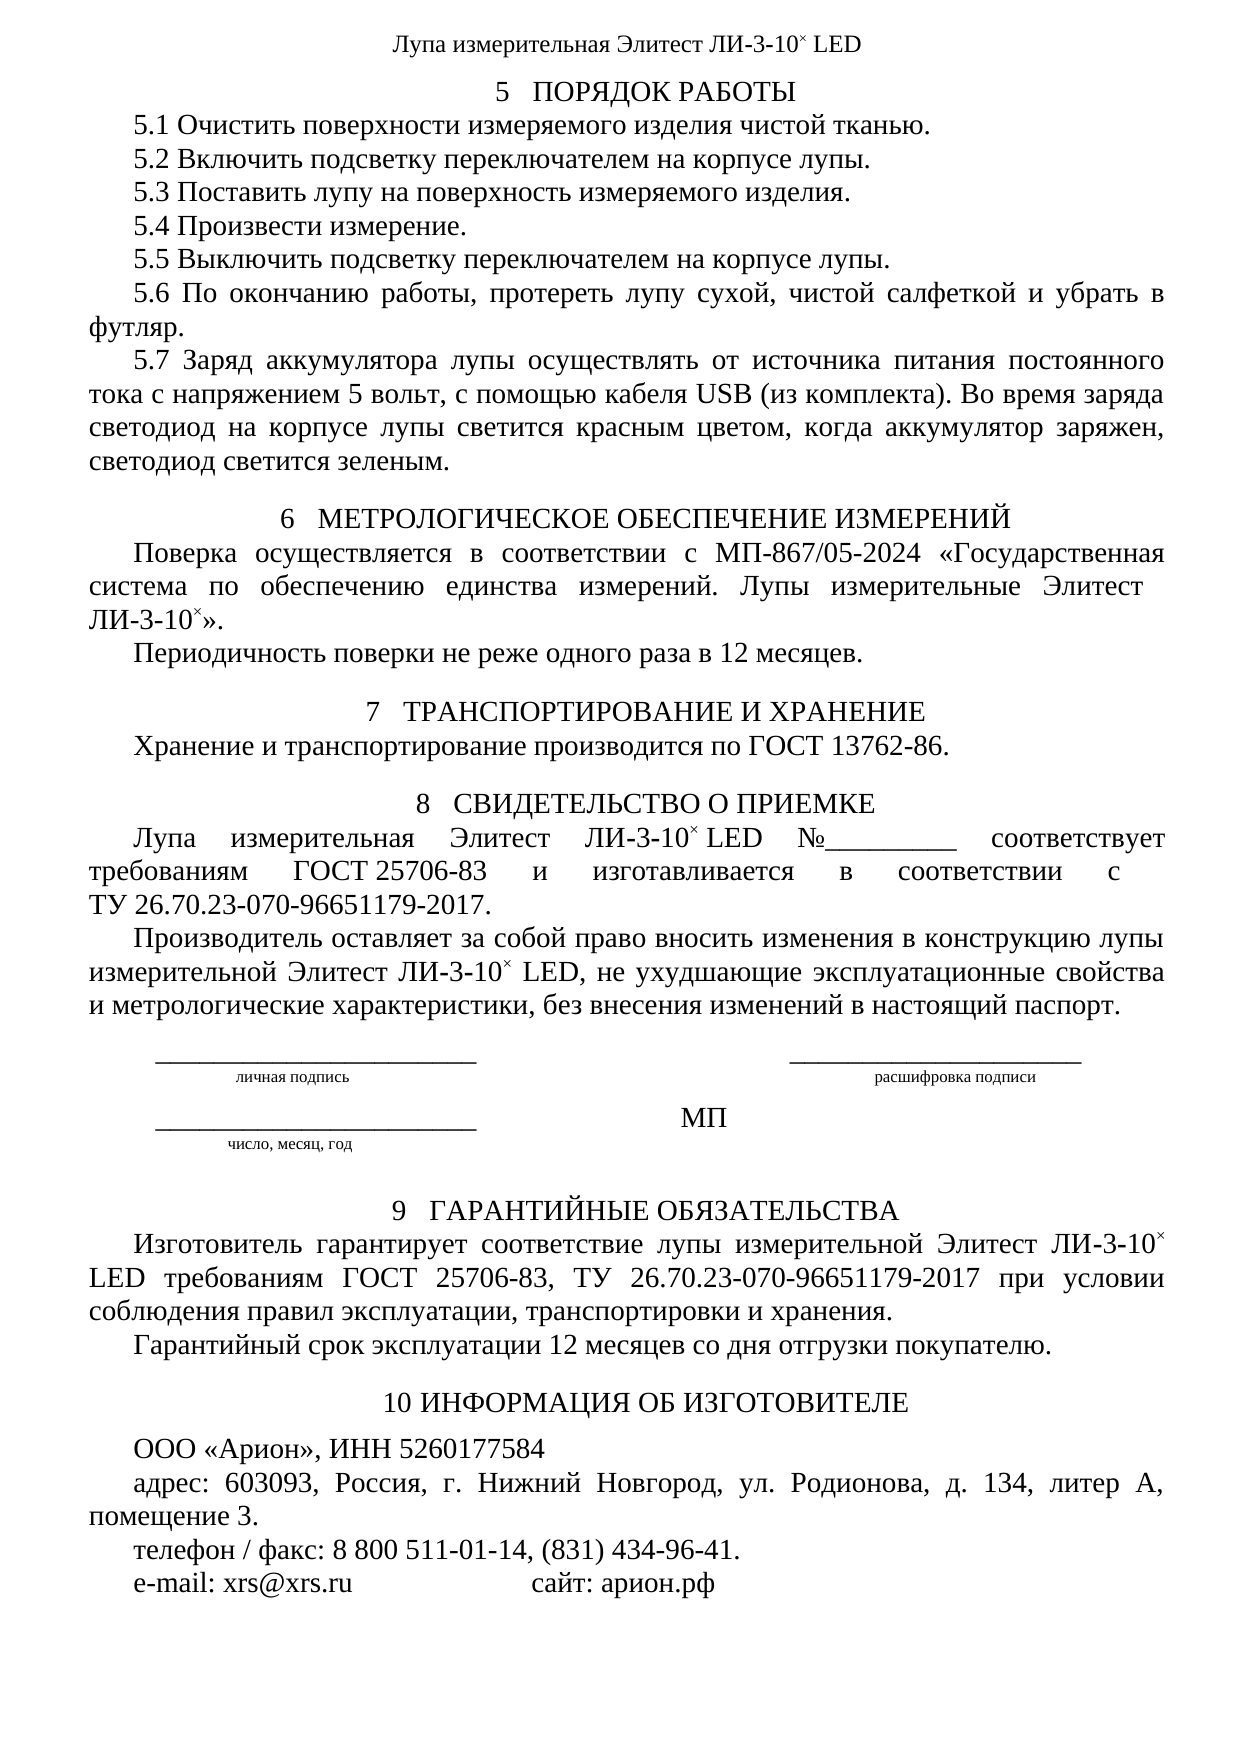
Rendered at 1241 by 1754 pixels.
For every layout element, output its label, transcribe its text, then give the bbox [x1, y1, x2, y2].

table_header ______________________ личная подпись ______________________ МП число, месяц, год [144, 1021, 749, 1168]
text Порядок работы [126, 74, 1165, 107]
text e-mail: xrs@xrs.ru сайт: арион.рф [89, 1566, 1165, 1599]
text 5.1 Очистить поверхности измеряемого изделия чистой тканью. [89, 107, 1165, 141]
text телефон / факс: 8 800 511-01-14, (831) 434-96-41. [89, 1532, 1165, 1566]
text Транспортирование и хранение [126, 694, 1165, 728]
text Изготовитель гарантирует соответствие лупы измерительной Элитест ЛИ-3-10× LED требованиям ГОСТ 25706-83, ТУ 26.70.23-070-96651179-2017 при условии соблюдения правил эксплуатации, транспортировки и хранения. [89, 1226, 1165, 1327]
text 5.6 По окончанию работы, протереть лупу сухой, чистой салфеткой и убрать в футляр. [89, 275, 1165, 342]
text Информация об изготовителе [126, 1385, 1165, 1419]
text 5.4 Произвести измерение. [89, 208, 1165, 242]
text 5.2 Включить подсветку переключателем на корпусе лупы. [89, 141, 1165, 174]
table_header ____________________ расшифровка подписи [749, 1021, 1122, 1168]
text Хранение и транспортирование производится по ГОСТ 13762-86. [89, 728, 1165, 761]
text Периодичность поверки не реже одного раза в 12 месяцев. [89, 636, 1165, 669]
text 5.3 Поставить лупу на поверхность измеряемого изделия. [89, 174, 1165, 208]
text 5.5 Выключить подсветку переключателем на корпусе лупы. [89, 242, 1165, 275]
text 5.7 Заряд аккумулятора лупы осуществлять от источника питания постоянного тока с напряжением 5 вольт, с помощью кабеля USB (из комплекта). Во время заряда светодиод на корпусе лупы светится красным цветом, когда аккумулятор заряжен, светодиод светится зеленым. [89, 342, 1165, 476]
text Производитель оставляет за собой право вносить изменения в конструкцию лупы измерительной Элитест ЛИ-3-10× LED, не ухудшающие эксплуатационные свойства и метрологические характеристики, без внесения изменений в настоящий паспорт. [89, 920, 1165, 1021]
text адрес: 603093, Россия, г. Нижний Новгород, ул. Родионова, д. 134, литер А, помещение 3. [89, 1465, 1165, 1532]
text Гарантийный срок эксплуатации 12 месяцев со дня отгрузки покупателю. [89, 1327, 1165, 1360]
text Метрологическое обеспечение измерений [126, 501, 1165, 535]
text Гарантийные обязательства [126, 1193, 1165, 1226]
text ООО «Арион», ИНН 5260177584 [89, 1431, 1165, 1465]
text Свидетельство о приемке [126, 786, 1165, 820]
text Поверка осуществляется в соответствии с МП-867/05-2024 «Государственная система по обеспечению единства измерений. Лупы измерительные Элитест ЛИ-3-10×». [89, 535, 1165, 636]
text Лупа измерительная Элитест ЛИ-3-10× LED №_________ соответствует требованиям ГОСТ 25706-83 и изготавливается в соответствии с ТУ 26.70.23-070-96651179-2017. [89, 820, 1165, 920]
